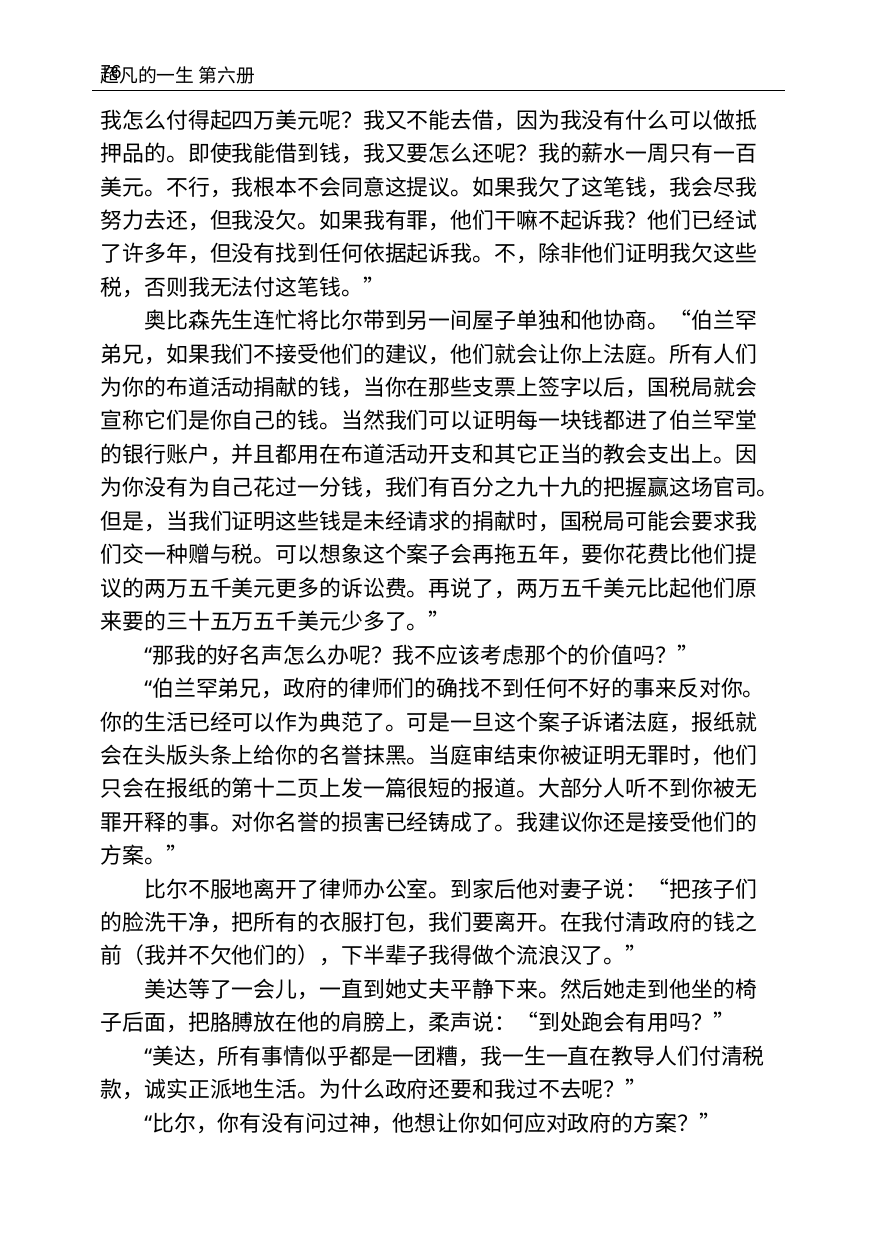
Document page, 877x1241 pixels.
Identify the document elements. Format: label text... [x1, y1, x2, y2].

text “伯兰罕弟兄，政府的律师们的确找不到任何不好的事来反对你。你的生活已经可以作为典范了。可是一旦这个案子诉诸法庭，报纸就会在头版头条上给你的名誉抹黑。当庭审结束你被证明无罪时，他们只会在报纸的第十二页上发一篇很短的报道。大部分人听不到你被无罪开释的事。对你名誉的损害已经铸成了。我建议你还是接受他们的方案。” [100, 670, 777, 871]
text 奥比森先生连忙将比尔带到另一间屋子单独和他协商。“伯兰罕弟兄，如果我们不接受他们的建议，他们就会让你上法庭。所有人们为你的布道活动捐献的钱，当你在那些支票上签字以后，国税局就会宣称它们是你自己的钱。当然我们可以证明每一块钱都进了伯兰罕堂的银行账户，并且都用在布道活动开支和其它正当的教会支出上。因为你没有为自己花过一分钱，我们有百分之九十九的把握赢这场官司。但是，当我们证明这些钱是未经请求的捐献时，国税局可能会要求我们交一种赠与税。可以想象这个案子会再拖五年，要你花费比他们提议的两万五千美元更多的诉讼费。再说了，两万五千美元比起他们原来要的三十五万五千美元少多了。” [100, 302, 777, 637]
text “那我的好名声怎么办呢？我不应该考虑那个的价值吗？” [100, 637, 777, 670]
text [100, 102, 777, 302]
text 美达等了一会儿，一直到她丈夫平静下来。然后她走到他坐的椅子后面，把胳膊放在他的肩膀上，柔声说：“到处跑会有用吗？” [100, 971, 777, 1038]
text 比尔不服地离开了律师办公室。到家后他对妻子说：“把孩子们的脸洗干净，把所有的衣服打包，我们要离开。在我付清政府的钱之前（我并不欠他们的），下半辈子我得做个流浪汉了。” [100, 871, 777, 971]
text “比尔，你有没有问过神，他想让你如何应对政府的方案？” [100, 1105, 777, 1138]
text “美达，所有事情似乎都是一团糟，我一生一直在教导人们付清税款，诚实正派地生活。为什么政府还要和我过不去呢？” [100, 1038, 777, 1105]
